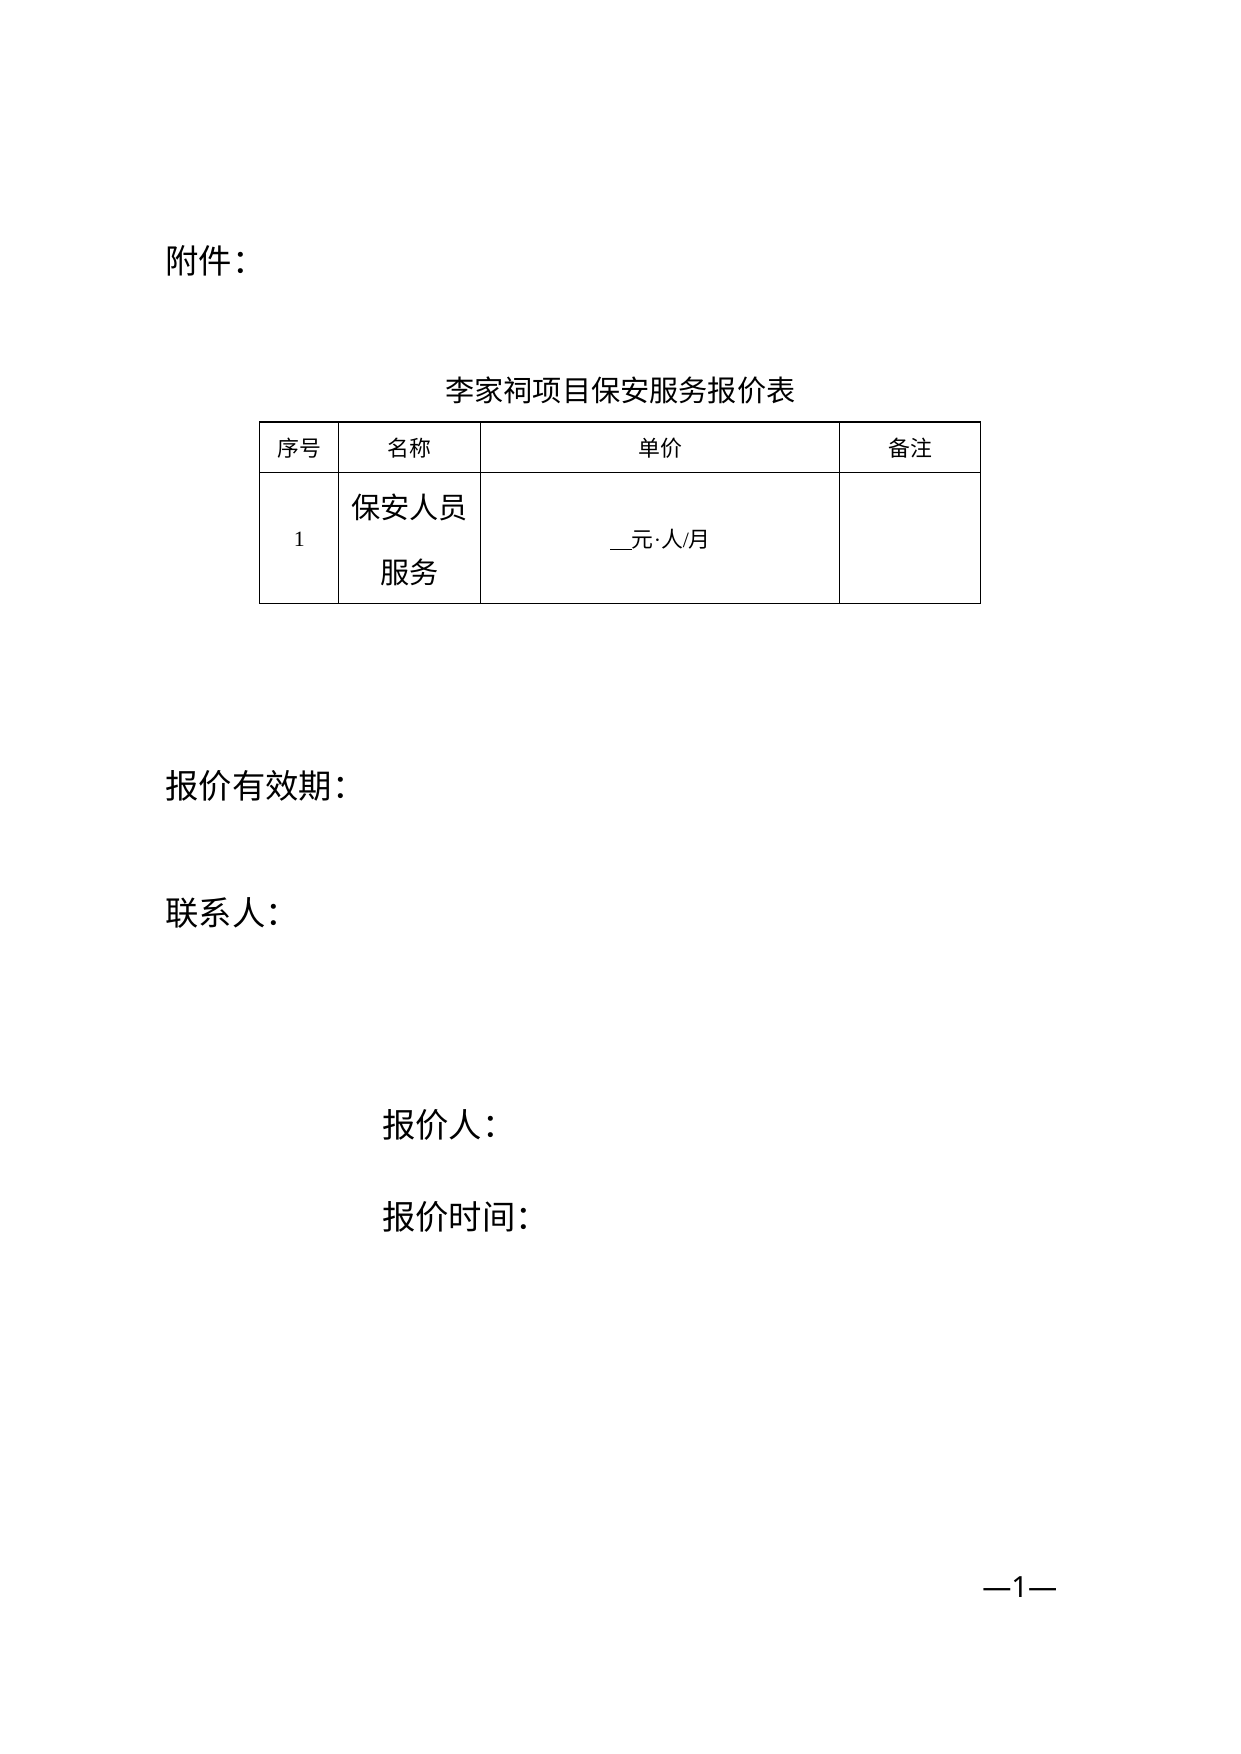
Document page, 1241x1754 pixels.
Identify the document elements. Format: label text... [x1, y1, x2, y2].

table_header 序号 [260, 423, 338, 472]
table_header 备注 [840, 423, 980, 472]
table_cell 1 [260, 473, 338, 603]
text 联系人： [165, 878, 1075, 943]
table_header 单价 [481, 423, 839, 472]
text 李家祠项目保安服务报价表 [165, 356, 1075, 421]
subtitle 报价有效期： [165, 751, 1075, 816]
text 附件： [165, 226, 1075, 291]
table_cell 元·人/月 [481, 473, 839, 603]
text 报价人： [165, 1091, 1075, 1156]
table_cell [840, 473, 980, 603]
subtitle 报价时间： [165, 1183, 1075, 1248]
table_header 名称 [339, 423, 480, 472]
table_cell 保安人员服务 [339, 473, 480, 603]
